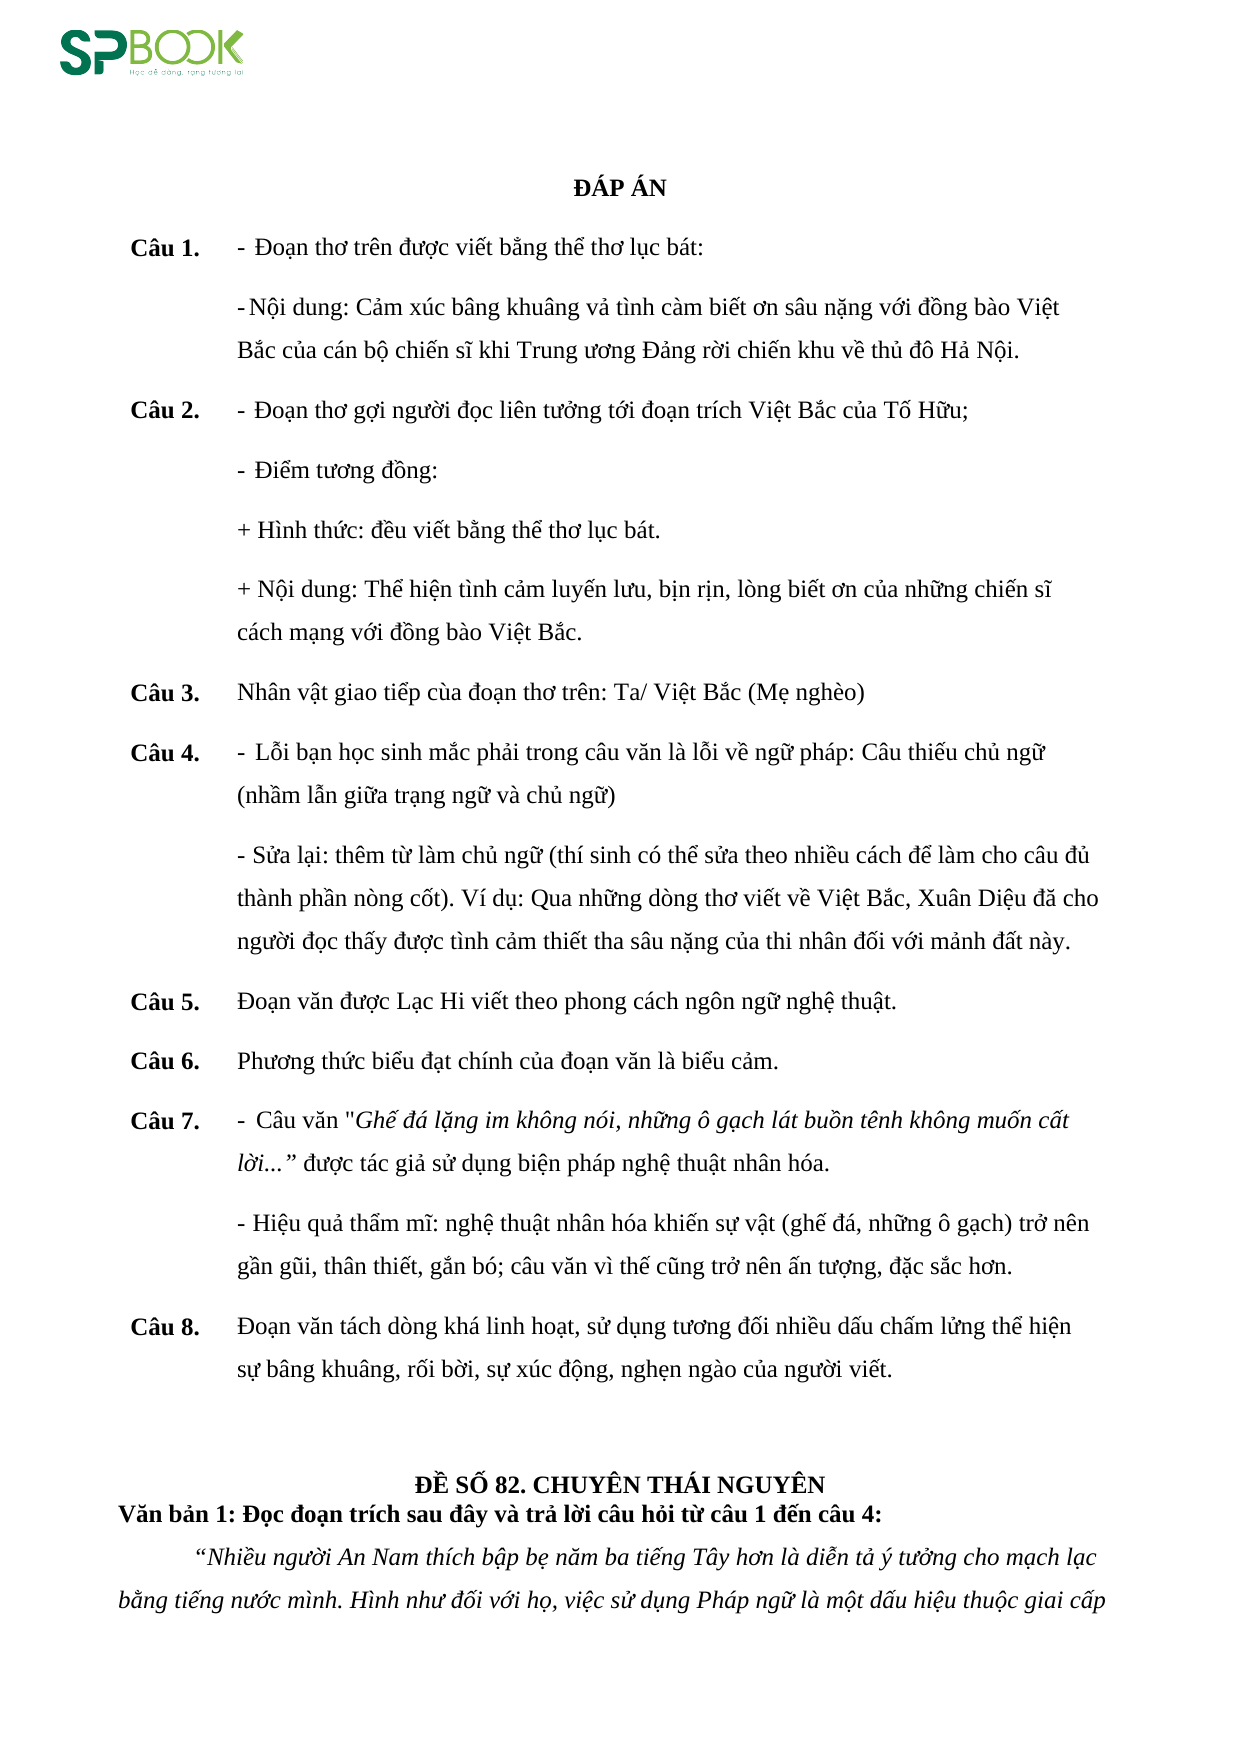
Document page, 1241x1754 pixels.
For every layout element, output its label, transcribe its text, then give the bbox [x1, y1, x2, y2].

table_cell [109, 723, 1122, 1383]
text “Nhiều người An Nam thích bập bẹ năm ba tiếng Tây hơn là diễn tả ý tưởng cho mạch lạc bằng tiếng nước mình. Hình như đối với họ, việc sử dụng Pháp ngữ là một dấu hiệu thuộc giai cấp [118, 1542, 1108, 1614]
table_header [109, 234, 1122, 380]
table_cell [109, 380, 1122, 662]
picture [60, 30, 244, 76]
text ĐỀ SỐ 82. CHUYÊN THÁI NGUYÊN [246, 1470, 994, 1499]
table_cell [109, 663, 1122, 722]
text ĐÁP ÁN [246, 173, 994, 202]
text Văn bản 1: Đọc đoạn trích sau đây và trả lời câu hỏi từ câu 1 đến câu 4: [118, 1499, 1146, 1528]
